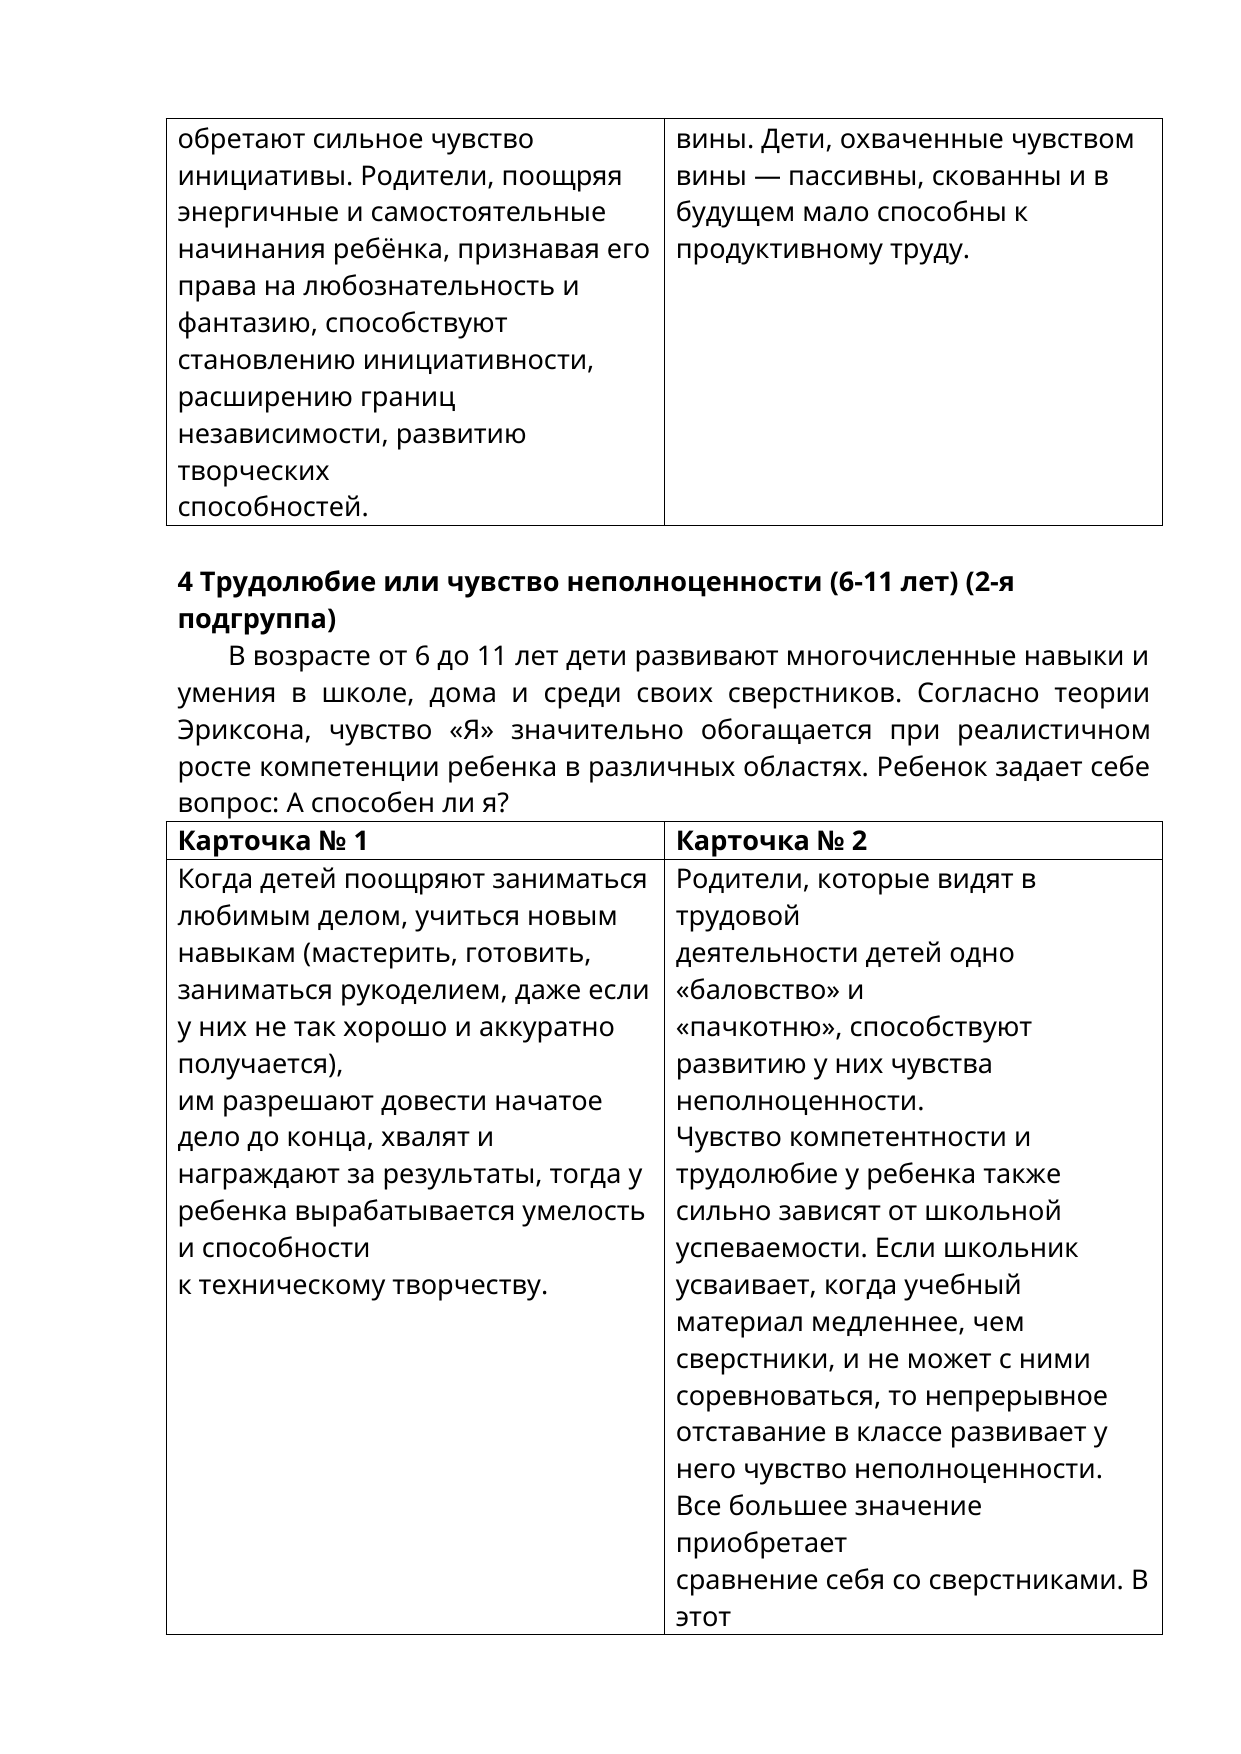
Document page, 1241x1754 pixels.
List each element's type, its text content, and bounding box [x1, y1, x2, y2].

text 4 Трудолюбие или чувство неполноценности (6-11 лет) (2-я подгруппа) [177, 563, 1152, 636]
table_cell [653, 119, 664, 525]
text В возрасте от 6 до 11 лет дети развивают многочисленные навыки и умения в школе, дома и среди своих сверстников. Согласно теории Эриксона, чувство «Я» значительно обогащается при реалистичном росте компетенции ребенка в различных областях. Ребенок задает себе вопрос: А способен ли я? [177, 636, 1152, 821]
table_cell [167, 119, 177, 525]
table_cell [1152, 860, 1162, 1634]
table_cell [167, 860, 664, 1634]
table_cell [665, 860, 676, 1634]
